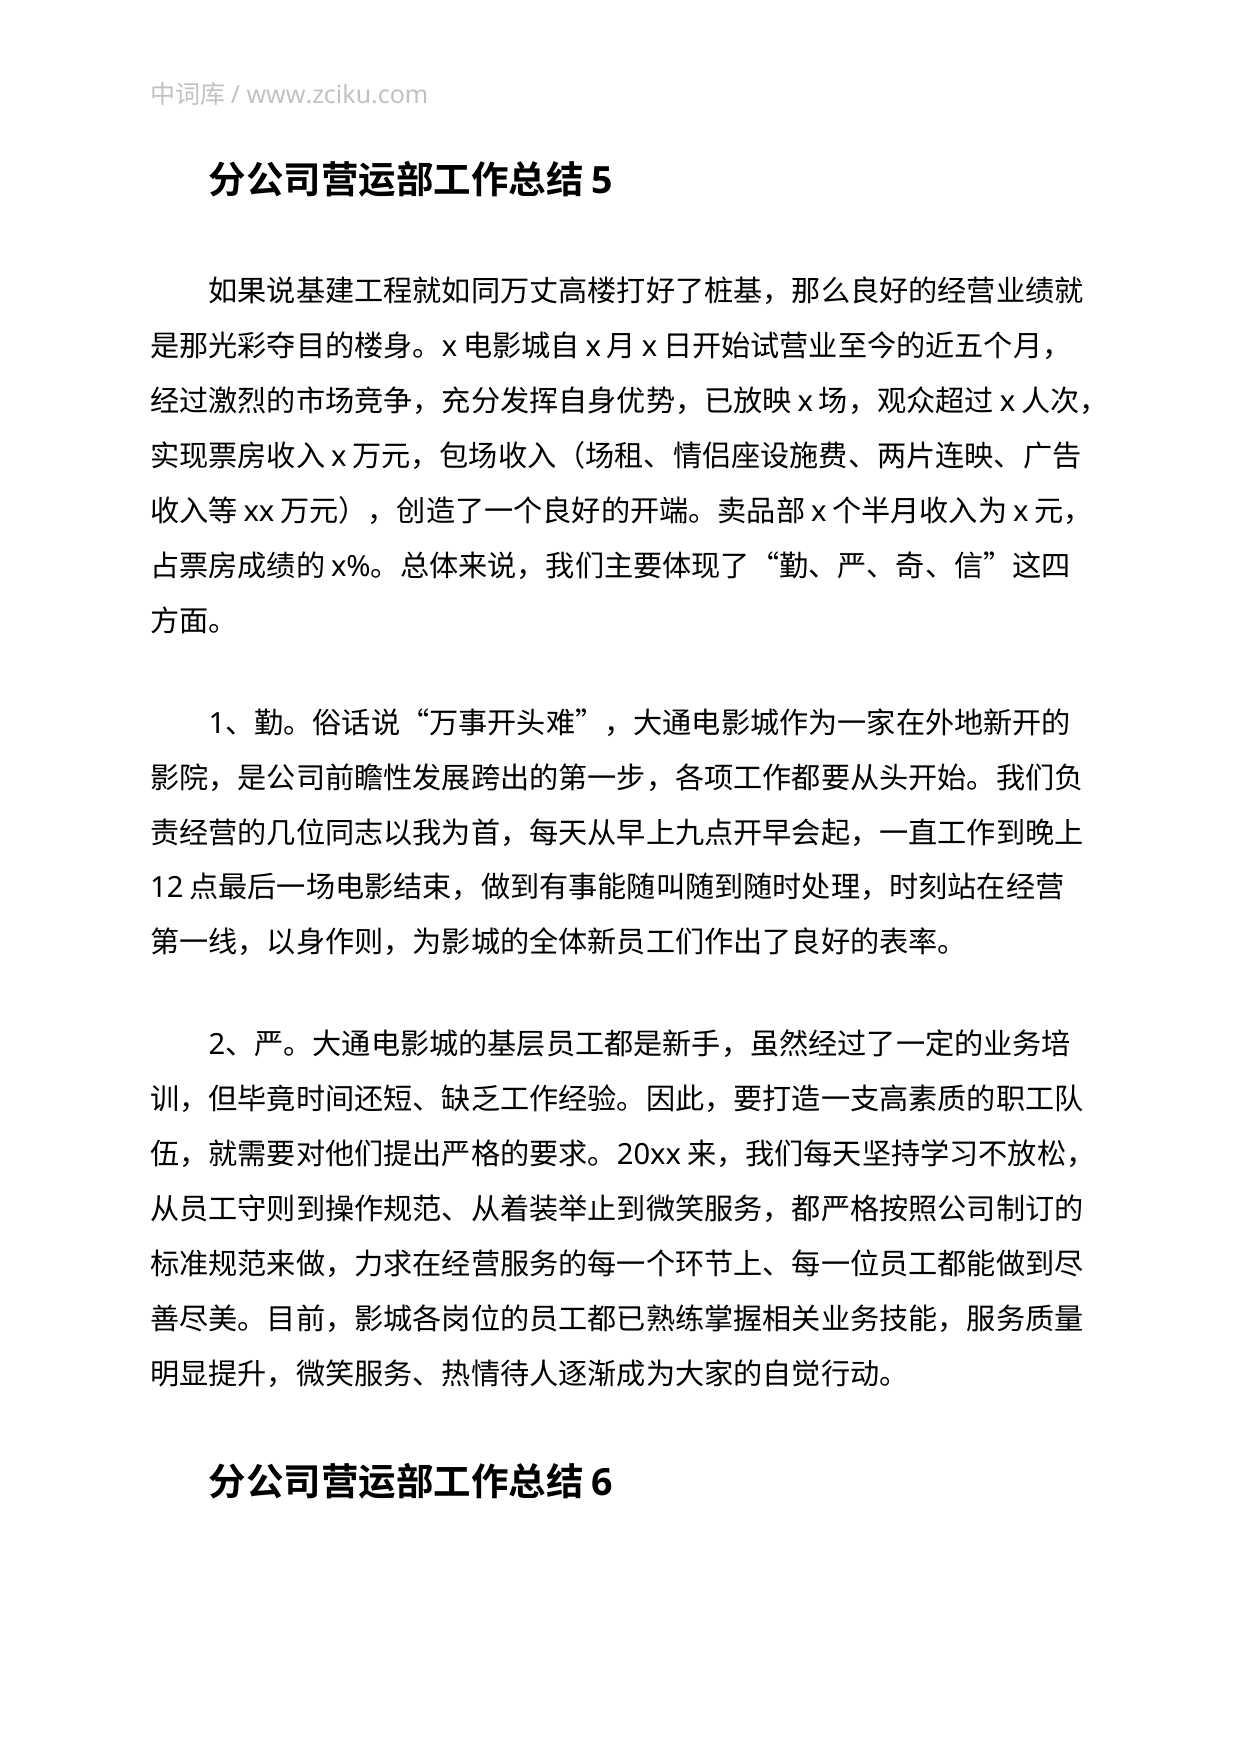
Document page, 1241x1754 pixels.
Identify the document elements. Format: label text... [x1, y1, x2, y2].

text 分公司营运部工作总结6 [150, 1452, 1090, 1507]
text 1、勤。俗话说“万事开头难”，大通电影城作为一家在外地新开的影院，是公司前瞻性发展跨出的第一步，各项工作都要从头开始。我们负责经营的几位同志以我为首，每天从早上九点开早会起，一直工作到晚上12点最后一场电影结束，做到有事能随叫随到随时处理，时刻站在经营第一线，以身作则，为影城的全体新员工们作出了良好的表率。 [150, 699, 1090, 961]
text 分公司营运部工作总结5 [150, 150, 1090, 204]
text 如果说基建工程就如同万丈高楼打好了桩基，那么良好的经营业绩就是那光彩夺目的楼身。x电影城自x月x日开始试营业至今的近五个月，经过激烈的市场竞争，充分发挥自身优势，已放映x场，观众超过x人次，实现票房收入x万元，包场收入（场租、情侣座设施费、两片连映、广告收入等xx万元），创造了一个良好的开端。卖品部x个半月收入为x元，占票房成绩的x%。总体来说，我们主要体现了“勤、严、奇、信”这四方面。 [150, 268, 1090, 640]
text 2、严。大通电影城的基层员工都是新手，虽然经过了一定的业务培训，但毕竟时间还短、缺乏工作经验。因此，要打造一支高素质的职工队伍，就需要对他们提出严格的要求。20xx来，我们每天坚持学习不放松，从员工守则到操作规范、从着装举止到微笑服务，都严格按照公司制订的标准规范来做，力求在经营服务的每一个环节上、每一位员工都能做到尽善尽美。目前，影城各岗位的员工都已熟练掌握相关业务技能，服务质量明显提升，微笑服务、热情待人逐渐成为大家的自觉行动。 [150, 1021, 1090, 1393]
